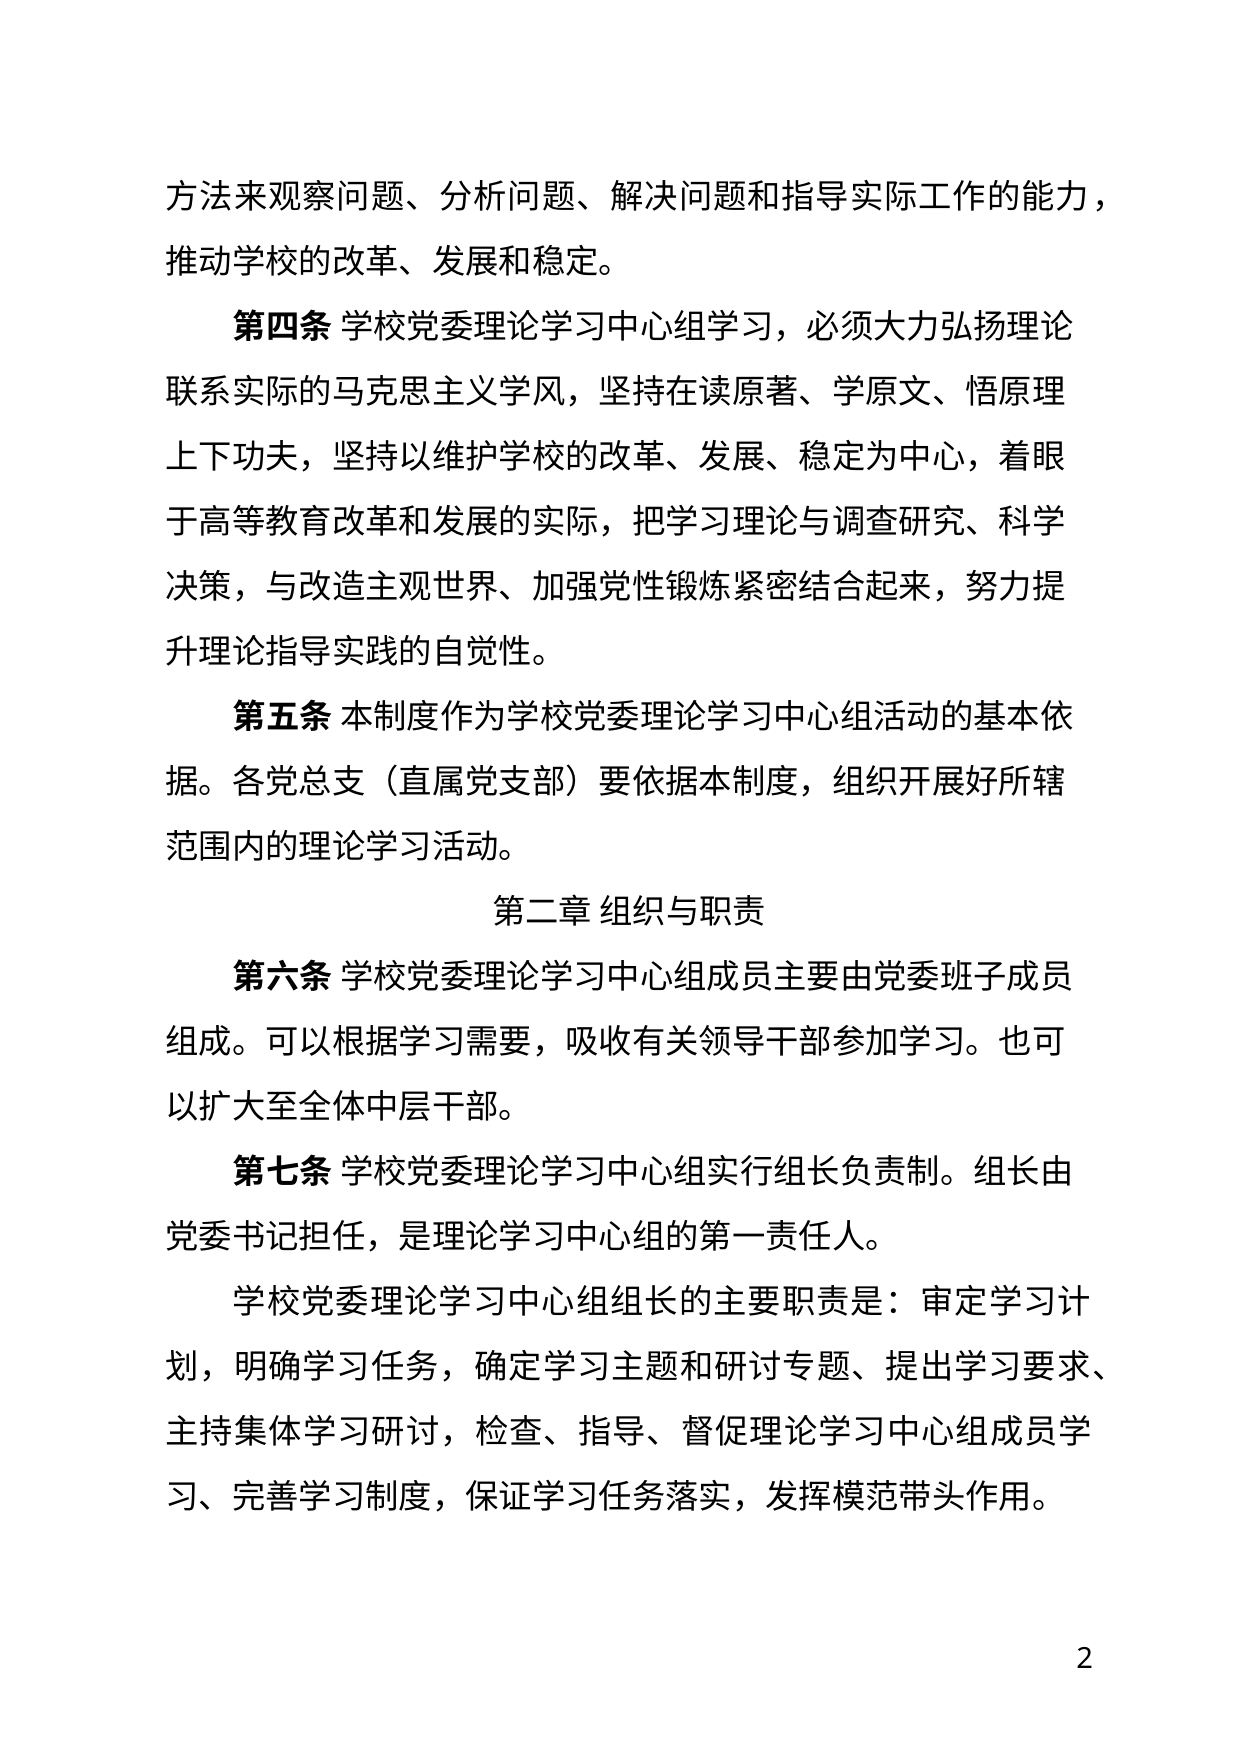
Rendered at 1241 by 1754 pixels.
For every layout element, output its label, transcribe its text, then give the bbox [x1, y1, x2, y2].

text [165, 162, 1092, 292]
text 第七条 学校党委理论学习中心组实行组长负责制。组长由党委书记担任，是理论学习中心组的第一责任人。 [165, 1137, 1092, 1267]
text 第四条 学校党委理论学习中心组学习，必须大力弘扬理论联系实际的马克思主义学风，坚持在读原著、学原文、悟原理上下功夫，坚持以维护学校的改革、发展、稳定为中心，着眼于高等教育改革和发展的实际，把学习理论与调查研究、科学决策，与改造主观世界、加强党性锻炼紧密结合起来，努力提升理论指导实践的自觉性。 [165, 292, 1092, 682]
text 第五条 本制度作为学校党委理论学习中心组活动的基本依据。各党总支（直属党支部）要依据本制度，组织开展好所辖范围内的理论学习活动。 [165, 682, 1092, 877]
text 第六条 学校党委理论学习中心组成员主要由党委班子成员组成。可以根据学习需要，吸收有关领导干部参加学习。也可以扩大至全体中层干部。 [165, 942, 1092, 1137]
text 学校党委理论学习中心组组长的主要职责是：审定学习计划，明确学习任务，确定学习主题和研讨专题、提出学习要求、主持集体学习研讨，检查、指导、督促理论学习中心组成员学习、完善学习制度，保证学习任务落实，发挥模范带头作用。 [165, 1267, 1092, 1527]
text 第二章 组织与职责 [165, 877, 1092, 942]
